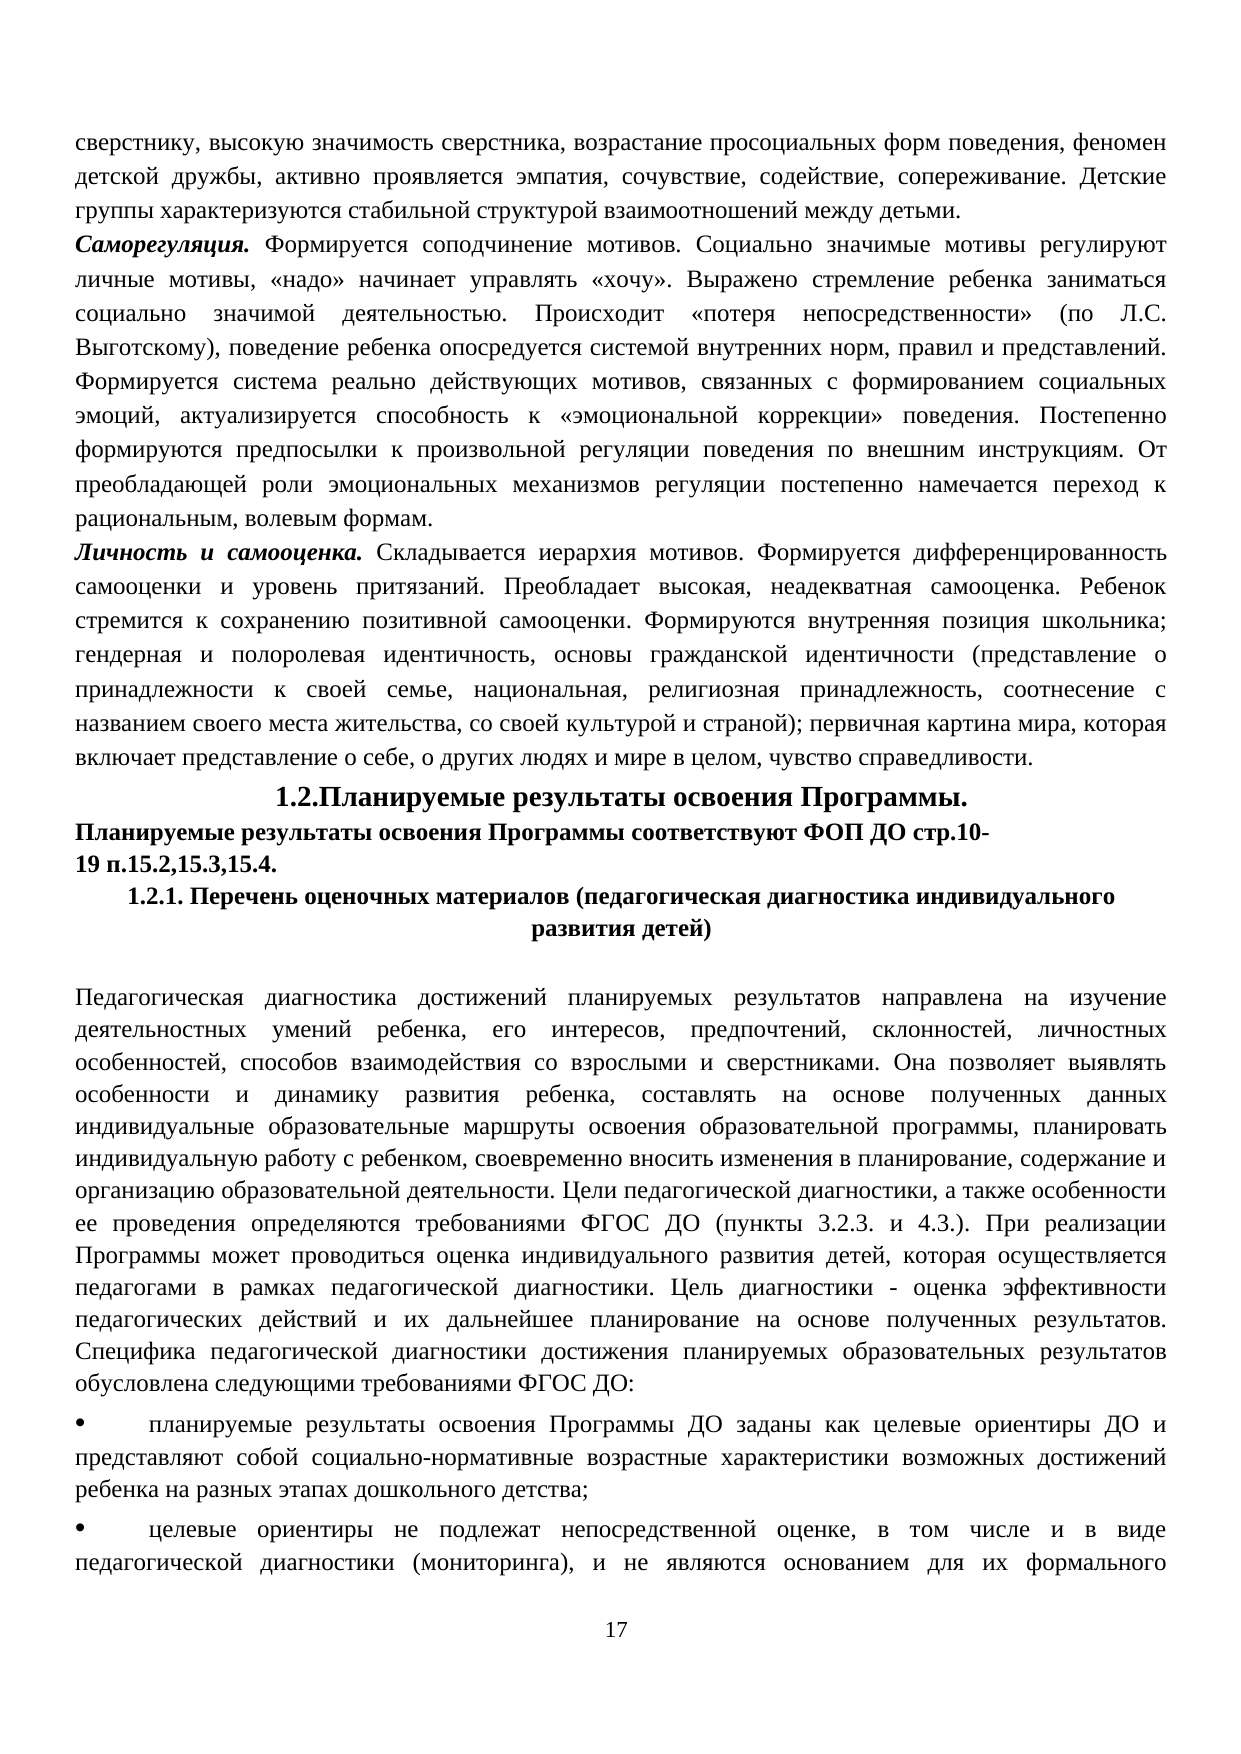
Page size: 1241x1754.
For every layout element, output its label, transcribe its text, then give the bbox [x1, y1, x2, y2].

text Саморегуляция. Формируется соподчинение мотивов. Социально значимые мотивы регулируют личные мотивы, «надо» начинает управлять «хочу». Выражено стремление ребенка заниматься социально значимой деятельностью. Происходит «потеря непосредственности» (по Л.С. Выготскому), поведение ребенка опосредуется системой внутренних норм, правил и представлений. Формируется система реально действующих мотивов, связанных с формированием социальных эмоций, актуализируется способность к «эмоциональной коррекции» поведения. Постепенно формируются предпосылки к произвольной регуляции поведения по внешним инструкциям. От преобладающей роли эмоциональных механизмов регуляции постепенно намечается переход к рациональным, волевым формам. [75, 229, 1168, 532]
text 19 п.15.2,15.3,15.4. [75, 849, 1168, 878]
text Личность и самооценка. Складывается иерархия мотивов. Формируется дифференцированность самооценки и уровень притязаний. Преобладает высокая, неадекватная самооценка. Ребенок стремится к сохранению позитивной самооценки. Формируются внутренняя позиция школьника; гендерная и полоролевая идентичность, основы гражданской идентичности (представление о принадлежности к своей семье, национальная, религиозная принадлежность, соотнесение с названием своего места жительства, со своей культурой и страной); первичная картина мира, которая включает представление о себе, о других людях и мире в целом, чувство справедливости. [75, 537, 1168, 771]
text 1.2.Планируемые результаты освоения Программы. [75, 779, 1168, 813]
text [75, 127, 1168, 224]
text Планируемые результаты освоения Программы соответствуют ФОП ДО стр.10- [75, 817, 1168, 846]
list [75, 1510, 1168, 1576]
text Педагогическая диагностика достижений планируемых результатов направлена на изучение деятельностных умений ребенка, его интересов, предпочтений, склонностей, личностных особенностей, способов взаимодействия со взрослыми и сверстниками. Она позволяет выявлять особенности и динамику развития ребенка, составлять на основе полученных данных индивидуальные образовательные маршруты освоения образовательной программы, планировать индивидуальную работу с ребенком, своевременно вносить изменения в планирование, содержание и организацию образовательной деятельности. Цели педагогической диагностики, а также особенности ее проведения определяются требованиями ФГОС ДО (пункты 3.2.3. и 4.3.). При реализации Программы может проводиться оценка индивидуального развития детей, которая осуществляется педагогами в рамках педагогической диагностики. Цель диагностики - оценка эффективности педагогических действий и их дальнейшее планирование на основе полученных результатов. Специфика педагогической диагностики достижения планируемых образовательных результатов обусловлена следующими требованиями ФГОС ДО: [75, 982, 1168, 1397]
text 1.2.1. Перечень оценочных материалов (педагогическая диагностика индивидуального развития детей) [75, 881, 1168, 942]
list планируемые результаты освоения Программы ДО заданы как целевые ориентиры ДО и представляют собой социально-нормативные возрастные характеристики возможных достижений ребенка на разных этапах дошкольного детства; [75, 1405, 1168, 1503]
